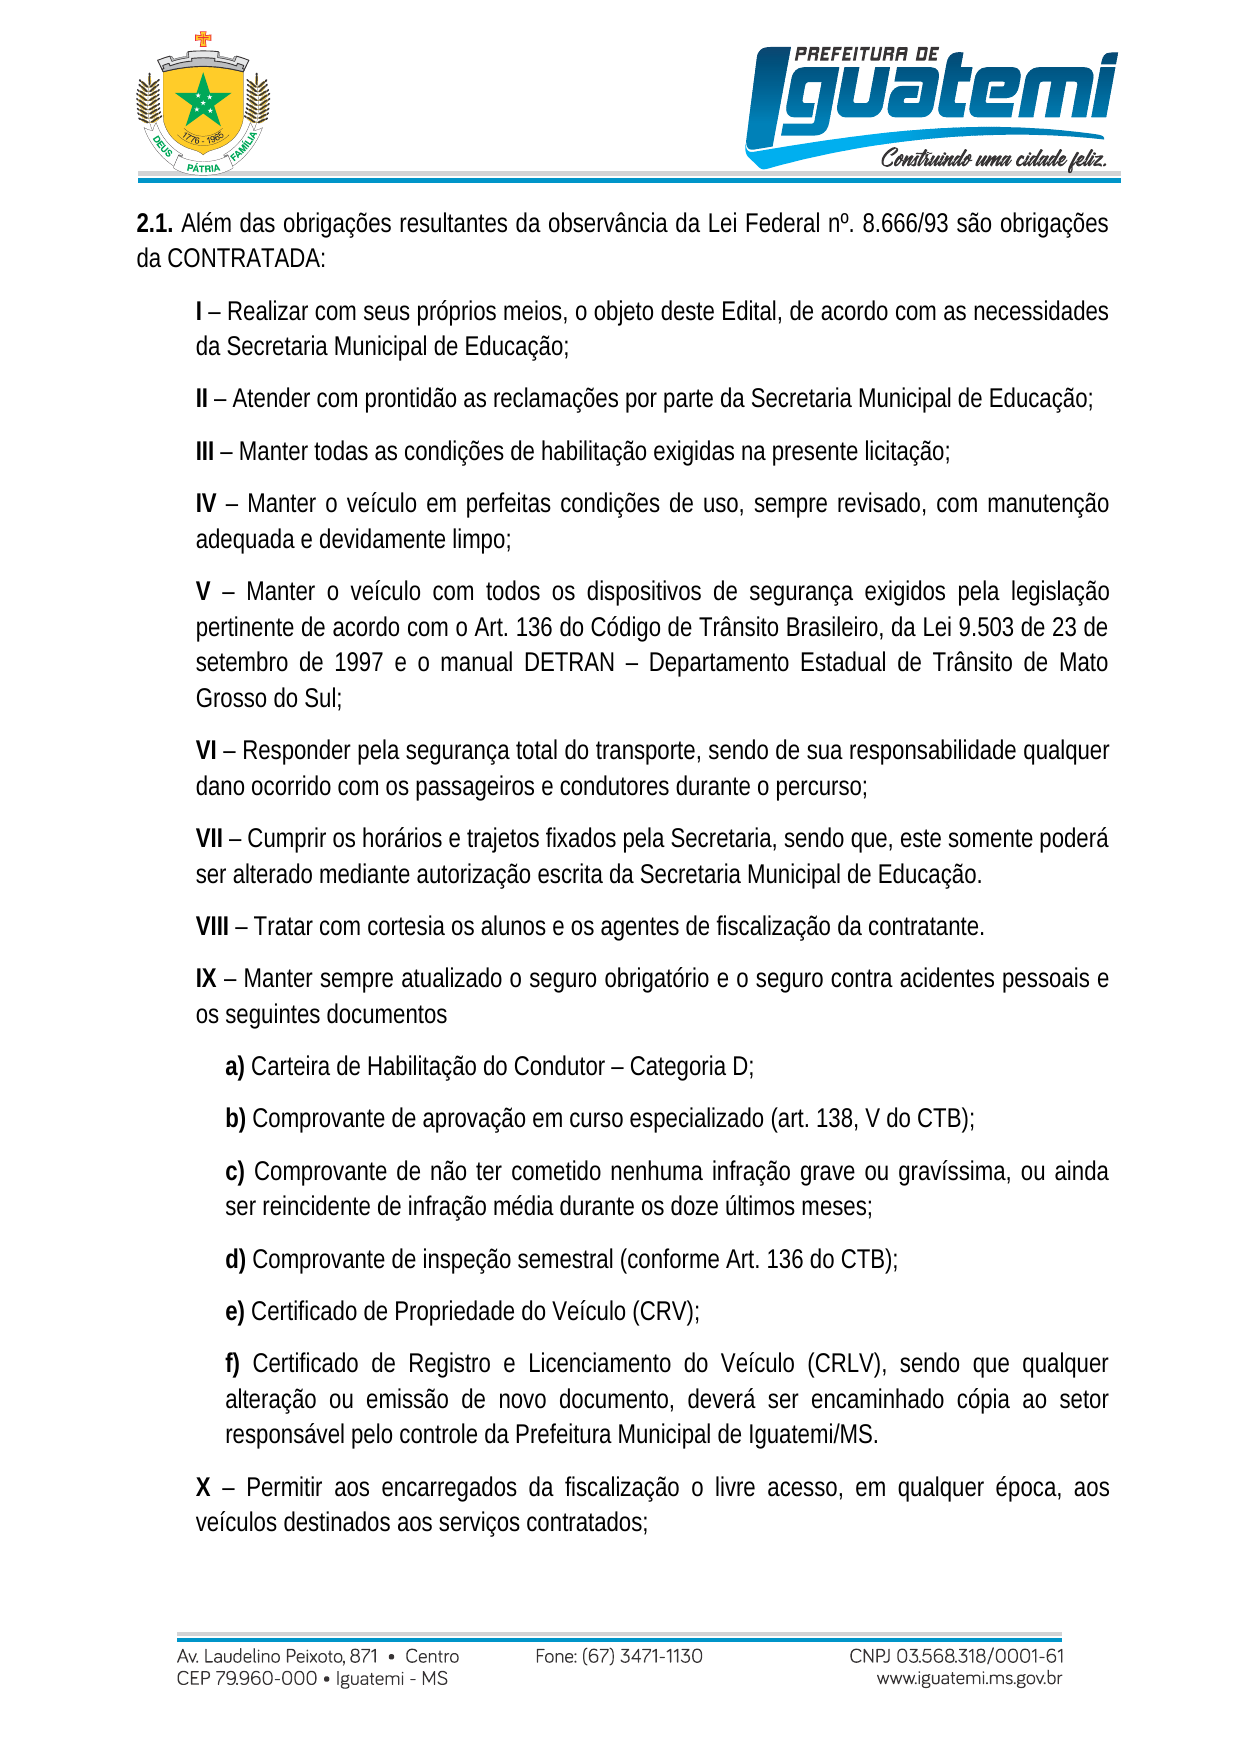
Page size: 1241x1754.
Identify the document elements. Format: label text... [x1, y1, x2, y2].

text 2.1. Além das obrigações resultantes da observância da Lei Federal nº. 8.666/93 são obrigações da CONTRATADA: [136, 207, 1110, 273]
text II – Atender com prontidão as reclamações por parte da Secretaria Municipal de Educação; [196, 383, 1110, 414]
text VIII – Tratar com cortesia os alunos e os agentes de fiscalização da contratante. [196, 910, 1110, 941]
text VI – Responder pela segurança total do transporte, sendo de sua responsabilidade qualquer dano ocorrido com os passageiros e condutores durante o percurso; [196, 734, 1110, 801]
text X – Permitir aos encarregados da fiscalização o livre acesso, em qualquer época, aos veículos destinados aos serviços contratados; [196, 1471, 1110, 1538]
text b) Comprovante de aprovação em curso especializado (art. 138, V do CTB); [225, 1103, 1110, 1134]
text e) Certificado de Propriedade do Veículo (CRV); [225, 1295, 1110, 1326]
text VII – Cumprir os horários e trajetos fixados pela Secretaria, sendo que, este somente poderá ser alterado mediante autorização escrita da Secretaria Municipal de Educação. [196, 822, 1110, 889]
text d) Comprovante de inspeção semestral (conforme Art. 136 do CTB); [225, 1243, 1110, 1274]
text V – Manter o veículo com todos os dispositivos de segurança exigidos pela legislação pertinente de acordo com o Art. 136 do Código de Trânsito Brasileiro, da Lei 9.503 de 23 de setembro de 1997 e o manual DETRAN – Departamento Estadual de Trânsito de Mato Grosso do Sul; [196, 575, 1110, 713]
text c) Comprovante de não ter cometido nenhuma infração grave ou gravíssima, ou ainda ser reincidente de infração média durante os doze últimos meses; [225, 1155, 1110, 1222]
text f) Certificado de Registro e Licenciamento do Veículo (CRLV), sendo que qualquer alteração ou emissão de novo documento, deverá ser encaminhado cópia ao setor responsável pelo controle da Prefeitura Municipal de Iguatemi/MS. [225, 1347, 1110, 1450]
text I – Realizar com seus próprios meios, o objeto deste Edital, de acordo com as necessidades da Secretaria Municipal de Educação; [196, 295, 1110, 361]
text IV – Manter o veículo em perfeitas condições de uso, sempre revisado, com manutenção adequada e devidamente limpo; [196, 487, 1110, 554]
text III – Manter todas as condições de habilitação exigidas na presente licitação; [196, 435, 1110, 466]
text IX – Manter sempre atualizado o seguro obrigatório e o seguro contra acidentes pessoais e os seguintes documentos [196, 962, 1110, 1029]
text a) Carteira de Habilitação do Condutor – Categoria D; [225, 1050, 1110, 1081]
